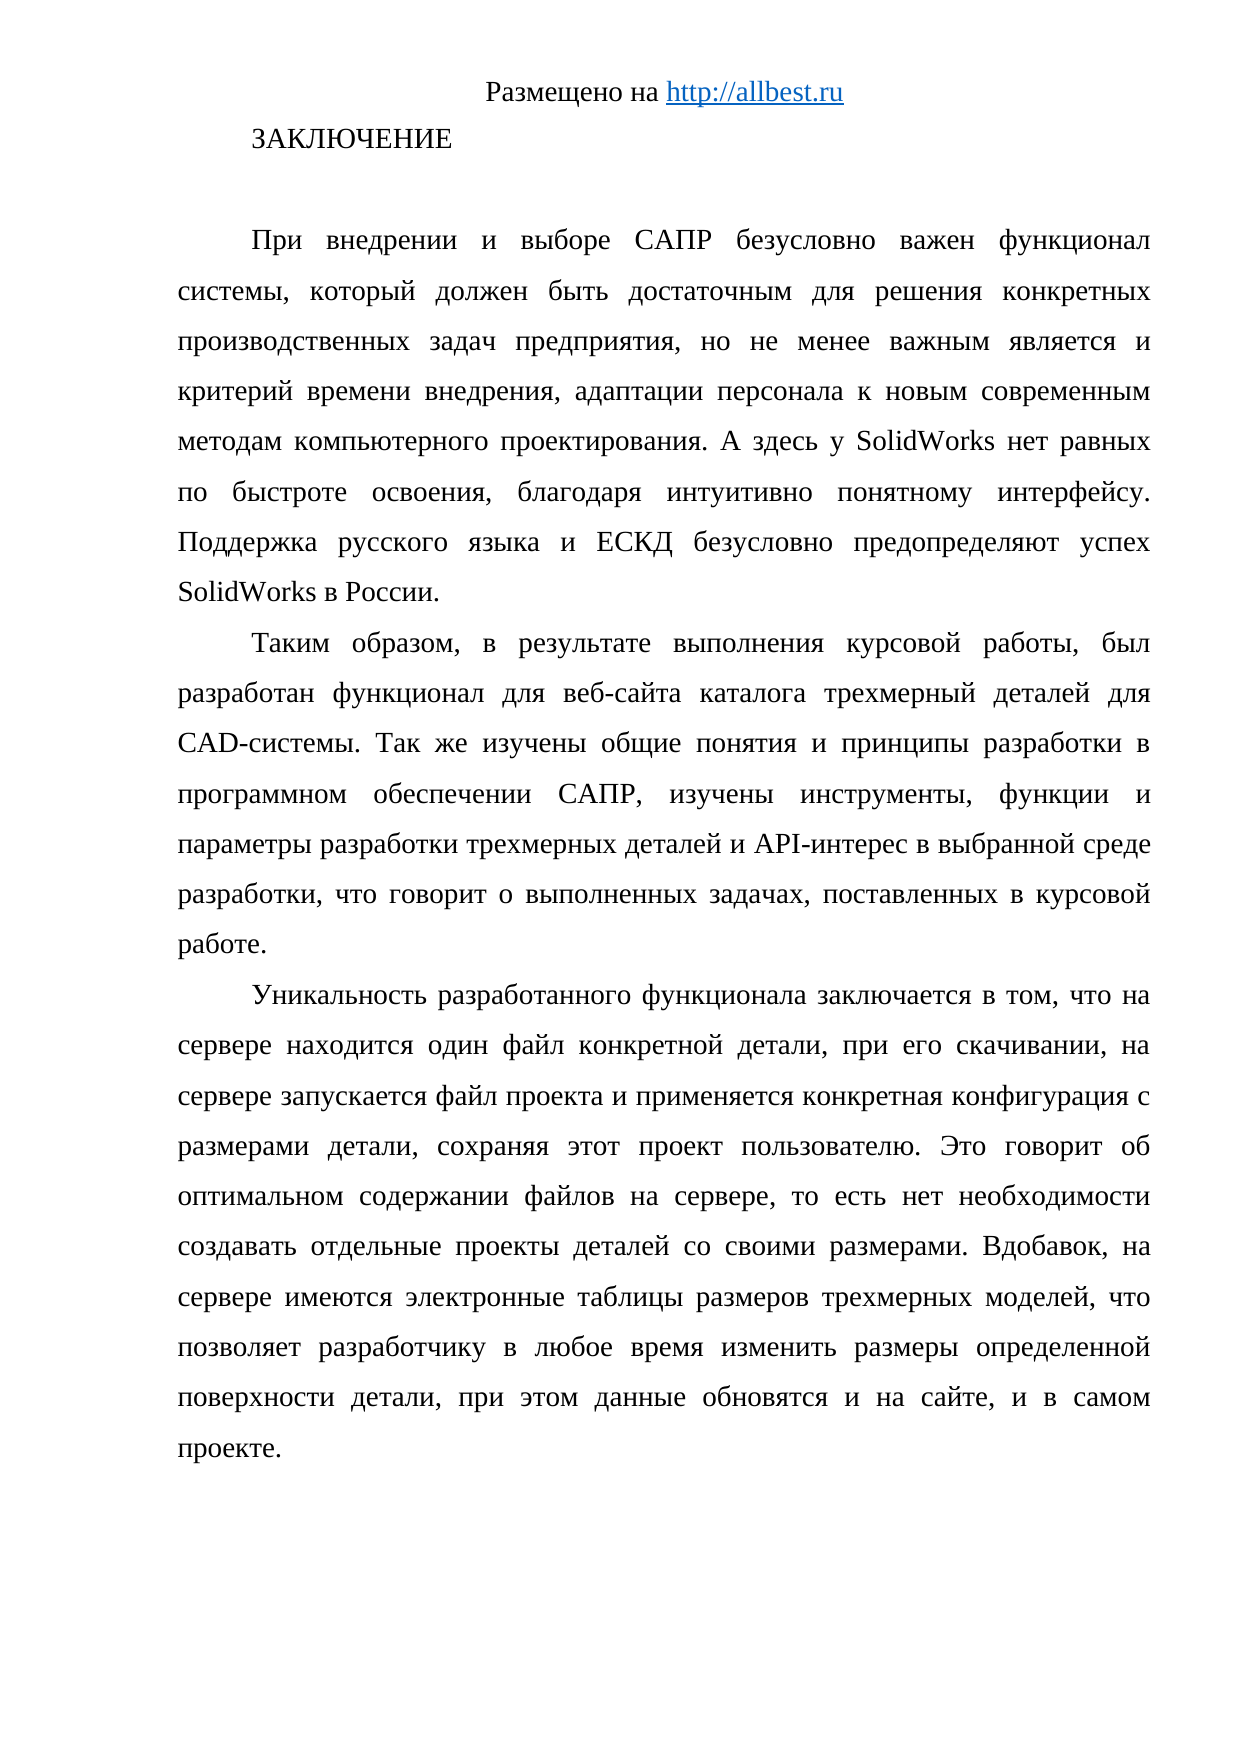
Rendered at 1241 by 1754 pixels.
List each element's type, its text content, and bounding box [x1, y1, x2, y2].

text При внедрении и выборе САПР безусловно важен функционал системы, который должен быть достаточным для решения конкретных производственных задач предприятия, но не менее важным является и критерий времени внедрения, адаптации персонала к новым современным методам компьютерного проектирования. А здесь у SolidWorks нет равных по быстроте освоения, благодаря интуитивно понятному интерфейсу. Поддержка русского языка и ЕСКД безусловно предопределяют успех SolidWorks в России. [177, 222, 1152, 608]
text Уникальность разработанного функционала заключается в том, что на сервере находится один файл конкретной детали, при его скачивании, на сервере запускается файл проекта и применяется конкретная конфигурация с размерами детали, сохраняя этот проект пользователю. Это говорит об оптимальном содержании файлов на сервере, то есть нет необходимости создавать отдельные проекты деталей со своими размерами. Вдобавок, на сервере имеются электронные таблицы размеров трехмерных моделей, что позволяет разработчику в любое время изменить размеры определенной поверхности детали, при этом данные обновятся и на сайте, и в самом проекте. [177, 977, 1152, 1463]
text Таким образом, в результате выполнения курсовой работы, был разработан функционал для веб-сайта каталога трехмерный деталей для CAD-системы. Так же изучены общие понятия и принципы разработки в программном обеспечении САПР, изучены инструменты, функции и параметры разработки трехмерных деталей и API-интерес в выбранной среде разработки, что говорит о выполненных задачах, поставленных в курсовой работе. [177, 625, 1152, 960]
subtitle ЗАКЛЮЧЕНИЕ [177, 122, 1152, 155]
